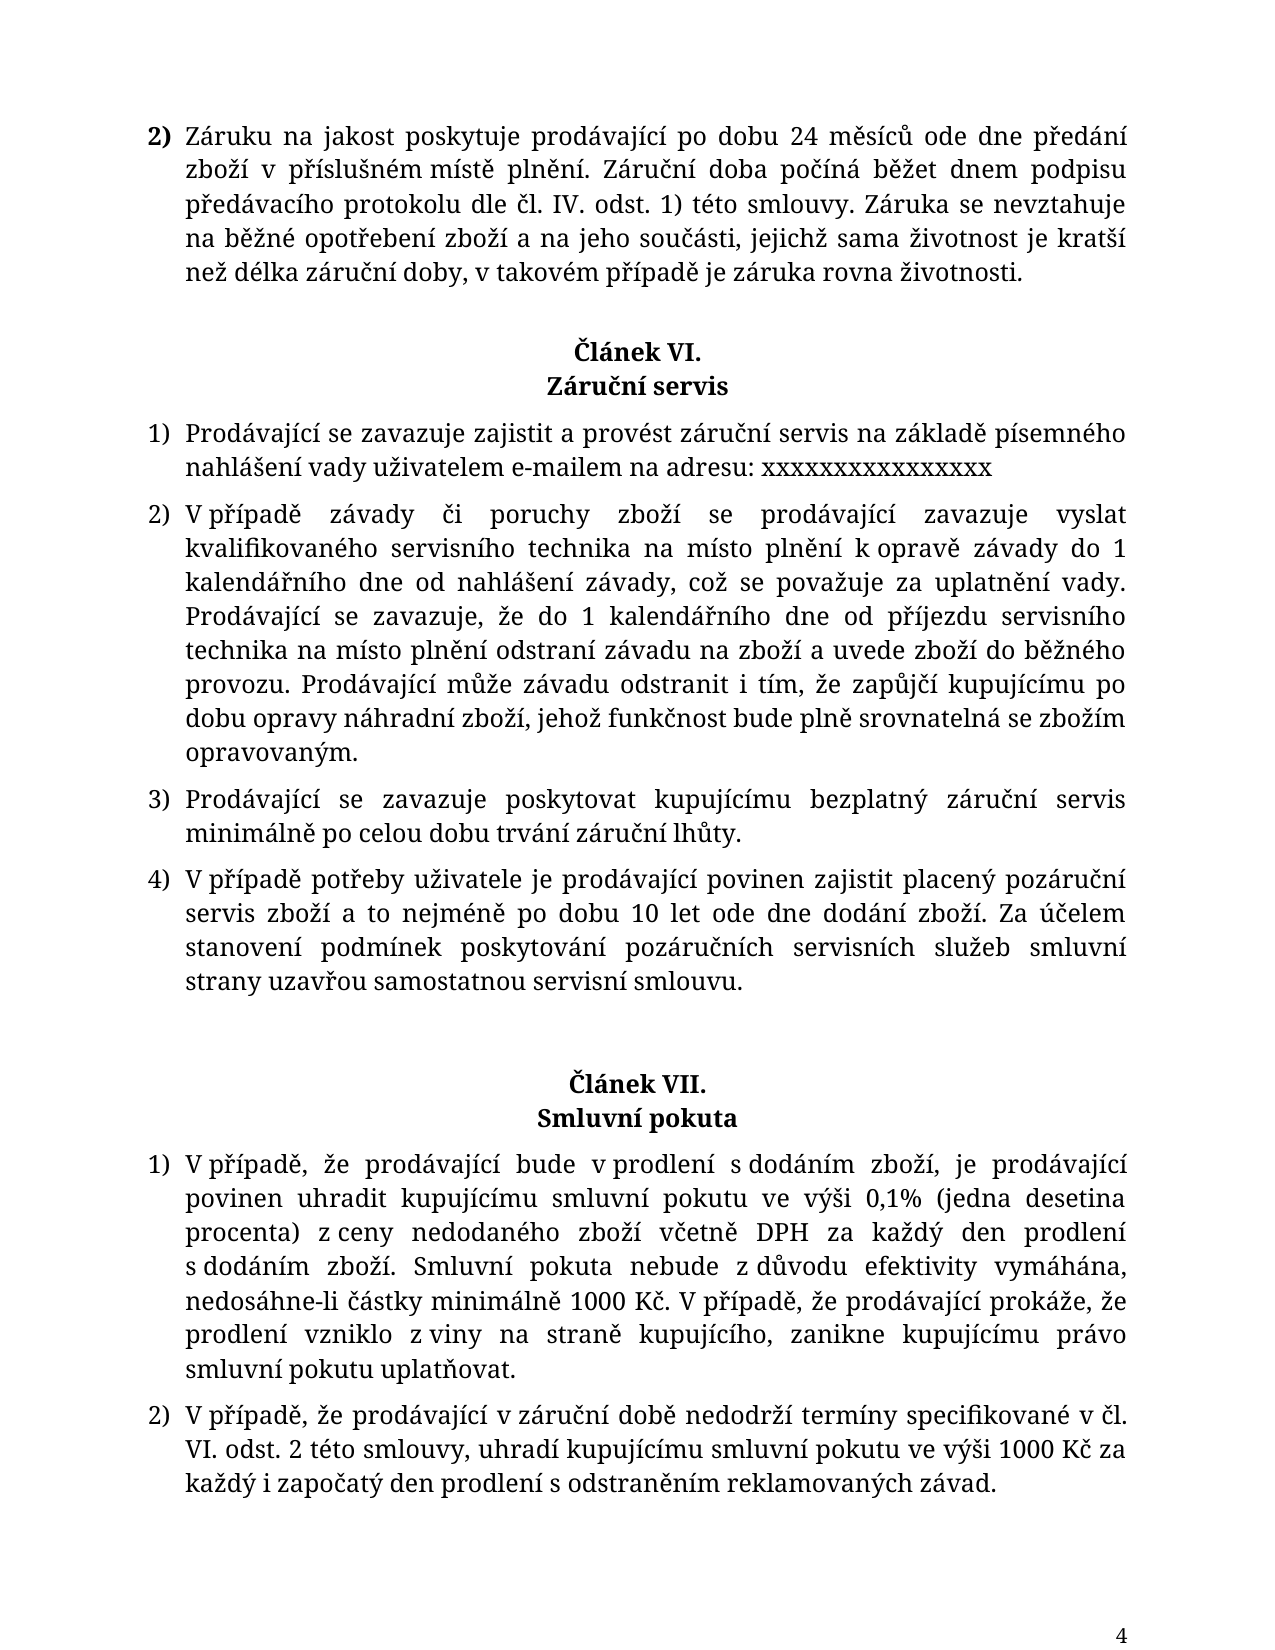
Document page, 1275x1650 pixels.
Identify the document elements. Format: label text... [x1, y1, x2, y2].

text Článek VI. [148, 335, 1127, 369]
text Článek VII. [148, 1066, 1127, 1100]
text Smluvní pokuta [148, 1100, 1127, 1134]
list Prodávající se zavazuje zajistit a provést záruční servis na základě písemného nahlášení vady uživatelem e-mailem na adresu: xxxxxxxxxxxxxxxx [148, 416, 1127, 484]
list V případě, že prodávající v záruční době nedodrží termíny specifikované v čl. VI. odst. 2 této smlouvy, uhradí kupujícímu smluvní pokutu ve výši 1000 Kč za každý i započatý den prodlení s odstraněním reklamovaných závad. [148, 1398, 1127, 1500]
list Prodávající se zavazuje poskytovat kupujícímu bezplatný záruční servis minimálně po celou dobu trvání záruční lhůty. [148, 781, 1127, 849]
text Záruční servis [148, 369, 1127, 403]
list V případě potřeby uživatele je prodávající povinen zajistit placený pozáruční servis zboží a to nejméně po dobu 10 let ode dne dodání zboží. Za účelem stanovení podmínek poskytování pozáručních servisních služeb smluvní strany uzavřou samostatnou servisní smlouvu. [148, 862, 1127, 998]
list Záruku na jakost poskytuje prodávající po dobu 24 měsíců ode dne předání zboží v příslušném místě plnění. Záruční doba počíná běžet dnem podpisu předávacího protokolu dle čl. IV. odst. 1) této smlouvy. Záruka se nevztahuje na běžné opotřebení zboží a na jeho součásti, jejichž sama životnost je kratší než délka záruční doby, v takovém případě je záruka rovna životnosti. [148, 118, 1127, 288]
list V případě závady či poruchy zboží se prodávající zavazuje vyslat kvalifikovaného servisního technika na místo plnění k opravě závady do 1 kalendářního dne od nahlášení závady, což se považuje za uplatnění vady. Prodávající se zavazuje, že do 1 kalendářního dne od příjezdu servisního technika na místo plnění odstraní závadu na zboží a uvede zboží do běžného provozu. Prodávající může závadu odstranit i tím, že zapůjčí kupujícímu po dobu opravy náhradní zboží, jehož funkčnost bude plně srovnatelná se zbožím opravovaným. [148, 496, 1127, 769]
list V případě, že prodávající bude v prodlení s dodáním zboží, je prodávající povinen uhradit kupujícímu smluvní pokutu ve výši 0,1% (jedna desetina procenta) z ceny nedodaného zboží včetně DPH za každý den prodlení s dodáním zboží. Smluvní pokuta nebude z důvodu efektivity vymáhána, nedosáhne-li částky minimálně 1000 Kč. V případě, že prodávající prokáže, že prodlení vzniklo z viny na straně kupujícího, zanikne kupujícímu právo smluvní pokutu uplatňovat. [148, 1147, 1127, 1385]
